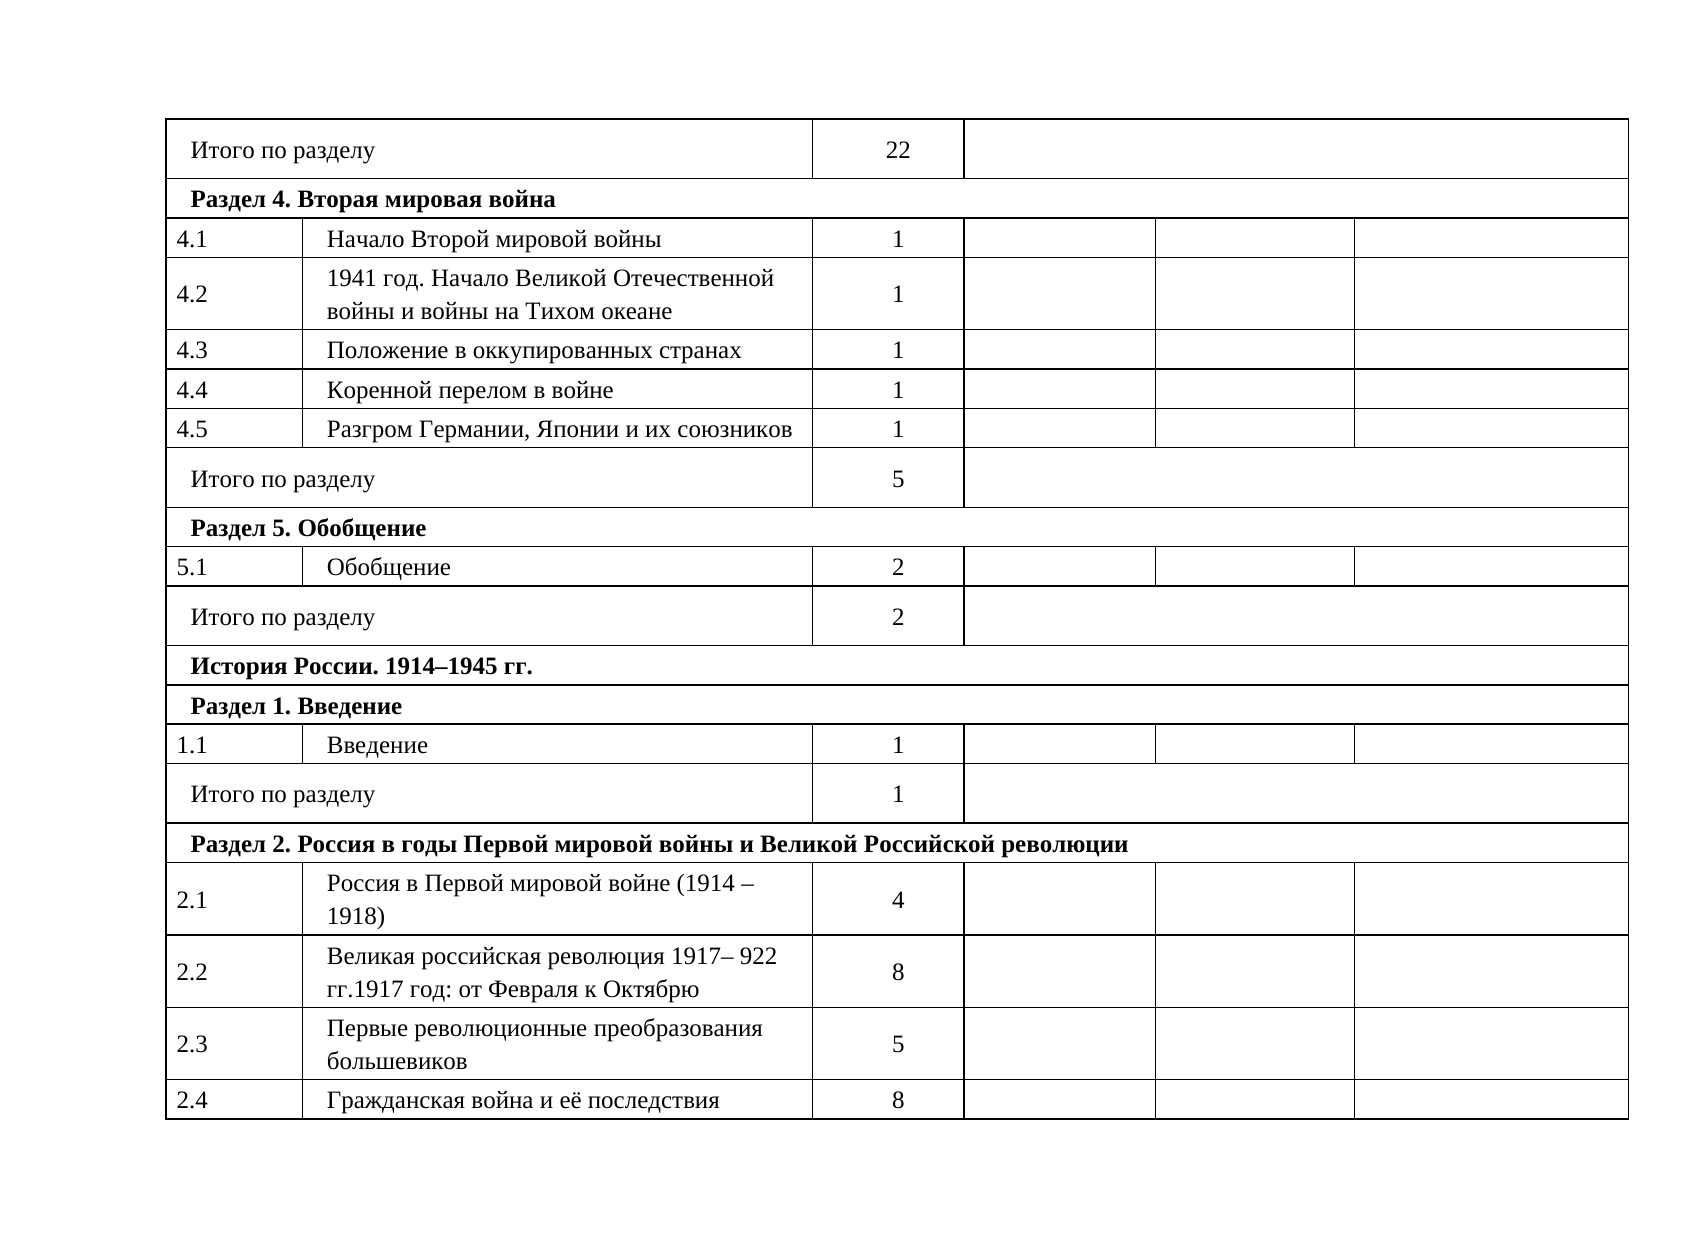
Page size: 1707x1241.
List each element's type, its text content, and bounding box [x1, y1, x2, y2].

table_cell [1355, 1080, 1628, 1118]
table_cell 1941 год. Начало Великой Отечественной войны и войны на Тихом океане [303, 258, 812, 329]
table_cell 2 [813, 547, 963, 585]
table_cell [1355, 219, 1628, 256]
table_cell 2.4 [167, 1080, 302, 1118]
table_cell 4.5 [167, 409, 302, 447]
table_cell 2.1 [167, 863, 302, 934]
table_cell 5.1 [167, 547, 302, 585]
table_cell Итого по разделу [167, 120, 812, 178]
table_cell 2.3 [167, 1008, 302, 1079]
table_cell Великая российская революция 1917– 922 гг.1917 год: от Февраля к Октябрю [303, 936, 812, 1006]
table_cell [1156, 258, 1354, 329]
table_cell 1.1 [167, 725, 302, 763]
table_cell [1156, 863, 1354, 934]
table_cell 4.1 [167, 219, 302, 256]
table_cell [1355, 370, 1628, 407]
table_cell 1 [813, 370, 963, 407]
table_cell [965, 219, 1155, 256]
table_cell [1156, 330, 1354, 368]
table_cell [1156, 1008, 1354, 1079]
table_cell [1355, 330, 1628, 368]
table_cell 1 [813, 258, 963, 329]
table_cell Первые революционные преобразования большевиков [303, 1008, 812, 1079]
table_cell Итого по разделу [167, 587, 812, 644]
table_cell 4.3 [167, 330, 302, 368]
table_cell [965, 448, 1628, 506]
table_cell 1 [813, 409, 963, 447]
table_cell Россия в Первой мировой войне (1914 –1918) [303, 863, 812, 934]
table_cell 2 [813, 587, 963, 644]
table_cell Раздел 2. Россия в годы Первой мировой войны и Великой Российской революции [167, 824, 1628, 862]
table_cell [965, 1008, 1155, 1079]
table_cell Раздел 1. Введение [167, 686, 1628, 723]
table_cell Раздел 4. Вторая мировая война [167, 179, 1628, 217]
table_cell [965, 1080, 1155, 1118]
table_cell 22 [813, 120, 963, 178]
table_cell 8 [813, 936, 963, 1006]
table_cell [1156, 1080, 1354, 1118]
table_cell [965, 547, 1155, 585]
table_cell [1156, 725, 1354, 763]
table_cell [965, 120, 1628, 178]
table_cell 4 [813, 863, 963, 934]
table_cell 4.4 [167, 370, 302, 407]
table_cell 1 [813, 330, 963, 368]
table_cell Гражданская война и её последствия [303, 1080, 812, 1118]
table_cell [1156, 219, 1354, 256]
table_cell Обобщение [303, 547, 812, 585]
table_cell 1 [813, 219, 963, 256]
table_cell История России. 1914–1945 гг. [167, 646, 1628, 684]
table_cell [1355, 936, 1628, 1006]
table_cell [965, 936, 1155, 1006]
table_cell [1156, 409, 1354, 447]
table_cell [1355, 725, 1628, 763]
table_cell 2.2 [167, 936, 302, 1006]
table_cell 4.2 [167, 258, 302, 329]
table_cell [1355, 1008, 1628, 1079]
table_cell [1355, 409, 1628, 447]
table_cell [965, 409, 1155, 447]
table_cell [1355, 863, 1628, 934]
table_cell Положение в оккупированных странах [303, 330, 812, 368]
table_cell [1156, 936, 1354, 1006]
table_cell Раздел 5. Обобщение [167, 508, 1628, 546]
table_cell [965, 725, 1155, 763]
table_cell Начало Второй мировой войны [303, 219, 812, 256]
table_cell [1355, 547, 1628, 585]
table_cell [965, 330, 1155, 368]
table_cell 1 [813, 725, 963, 763]
table_cell [1355, 258, 1628, 329]
table_cell [1156, 370, 1354, 407]
table_cell Итого по разделу [167, 448, 812, 506]
table_cell Итого по разделу [167, 764, 812, 822]
table_cell Разгром Германии, Японии и их союзников [303, 409, 812, 447]
table_cell 8 [813, 1080, 963, 1118]
table_cell [965, 370, 1155, 407]
table_cell Введение [303, 725, 812, 763]
table_cell 5 [813, 1008, 963, 1079]
table_cell 1 [813, 764, 963, 822]
table_cell 5 [813, 448, 963, 506]
table_cell [965, 863, 1155, 934]
table_cell [1156, 547, 1354, 585]
table_cell Коренной перелом в войне [303, 370, 812, 407]
table_cell [965, 764, 1628, 822]
table_cell [965, 587, 1628, 644]
table_cell [965, 258, 1155, 329]
